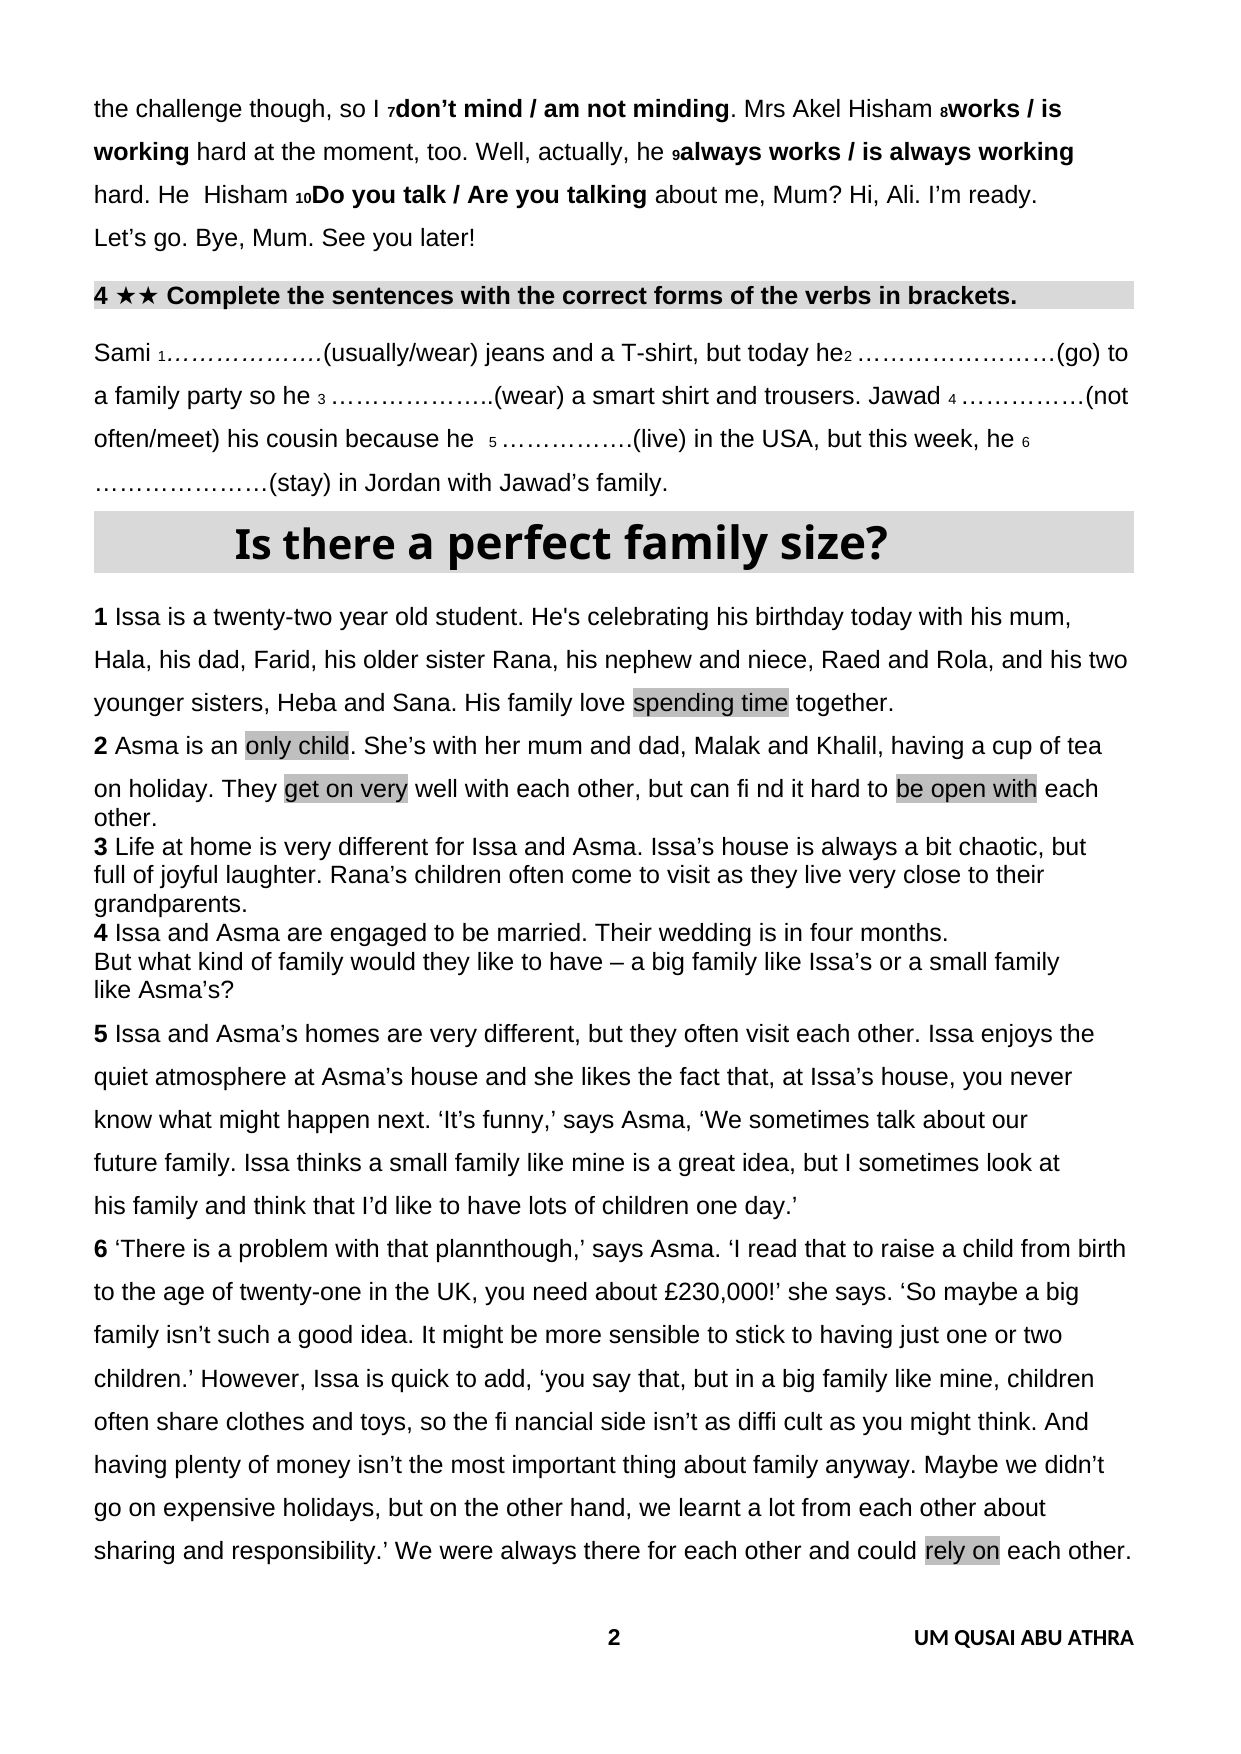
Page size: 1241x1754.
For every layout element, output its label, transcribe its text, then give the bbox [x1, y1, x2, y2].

text hard. He Hisham 10Do you talk / Are you talking about me, Mum? Hi, Ali. I’m ready. [94, 180, 1134, 209]
text grandparents. [94, 889, 1134, 918]
text know what might happen next. ‘It’s funny,’ says Asma, ‘We sometimes talk about our [94, 1105, 1134, 1134]
text his family and think that I’d like to have lots of children one day.’ [94, 1191, 1134, 1220]
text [94, 94, 1134, 166]
text quiet atmosphere at Asma’s house and she likes the fact that, at Issa’s house, you never [94, 1062, 1134, 1091]
text like Asma’s? [94, 976, 1134, 1004]
text full of joyful laughter. Rana’s children often come to visit as they live very close to their [94, 861, 1134, 889]
text Let’s go. Bye, Mum. See you later! [94, 223, 1134, 252]
text 4 Issa and Asma are engaged to be married. Their wedding is in four months. [94, 918, 1134, 947]
text Is there a perfect family size? [94, 511, 1134, 573]
text on holiday. They get on very well with each other, but can fi nd it hard to be open with each other. [94, 774, 1134, 832]
text future family. Issa thinks a small family like mine is a great idea, but I sometimes look at [94, 1148, 1134, 1177]
text 1 Issa is a twenty-two year old student. He's celebrating his birthday today with his mum, Hala, his dad, Farid, his older sister Rana, his nephew and niece, Raed and Rola, and his two younger sisters, Heba and Sana. His family love spending time together. [94, 602, 1134, 717]
text But what kind of family would they like to have – a big family like Issa’s or a small family [94, 947, 1134, 976]
text 3 Life at home is very different for Issa and Asma. Issa’s house is always a bit chaotic, but [94, 832, 1134, 861]
text 5 Issa and Asma’s homes are very different, but they often visit each other. Issa enjoys the [94, 1019, 1134, 1047]
text 4 ★★ Complete the sentences with the correct forms of the verbs in brackets. [94, 281, 1134, 309]
text 2 Asma is an only child. She’s with her mum and dad, Malak and Khalil, having a cup of tea [349, 731, 1134, 760]
text Sami 1……………….(usually/wear) jeans and a T-shirt, but today he2 ……………………(go) to a family party so he 3 ………………..(wear) a smart shirt and trousers. Jawad 4 ……………(not often/meet) his cousin because he 5 …………….(live) in the USA, but this week, he 6 …………………(stay) in Jordan with Jawad’s family. [94, 338, 1134, 496]
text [94, 1234, 1134, 1565]
